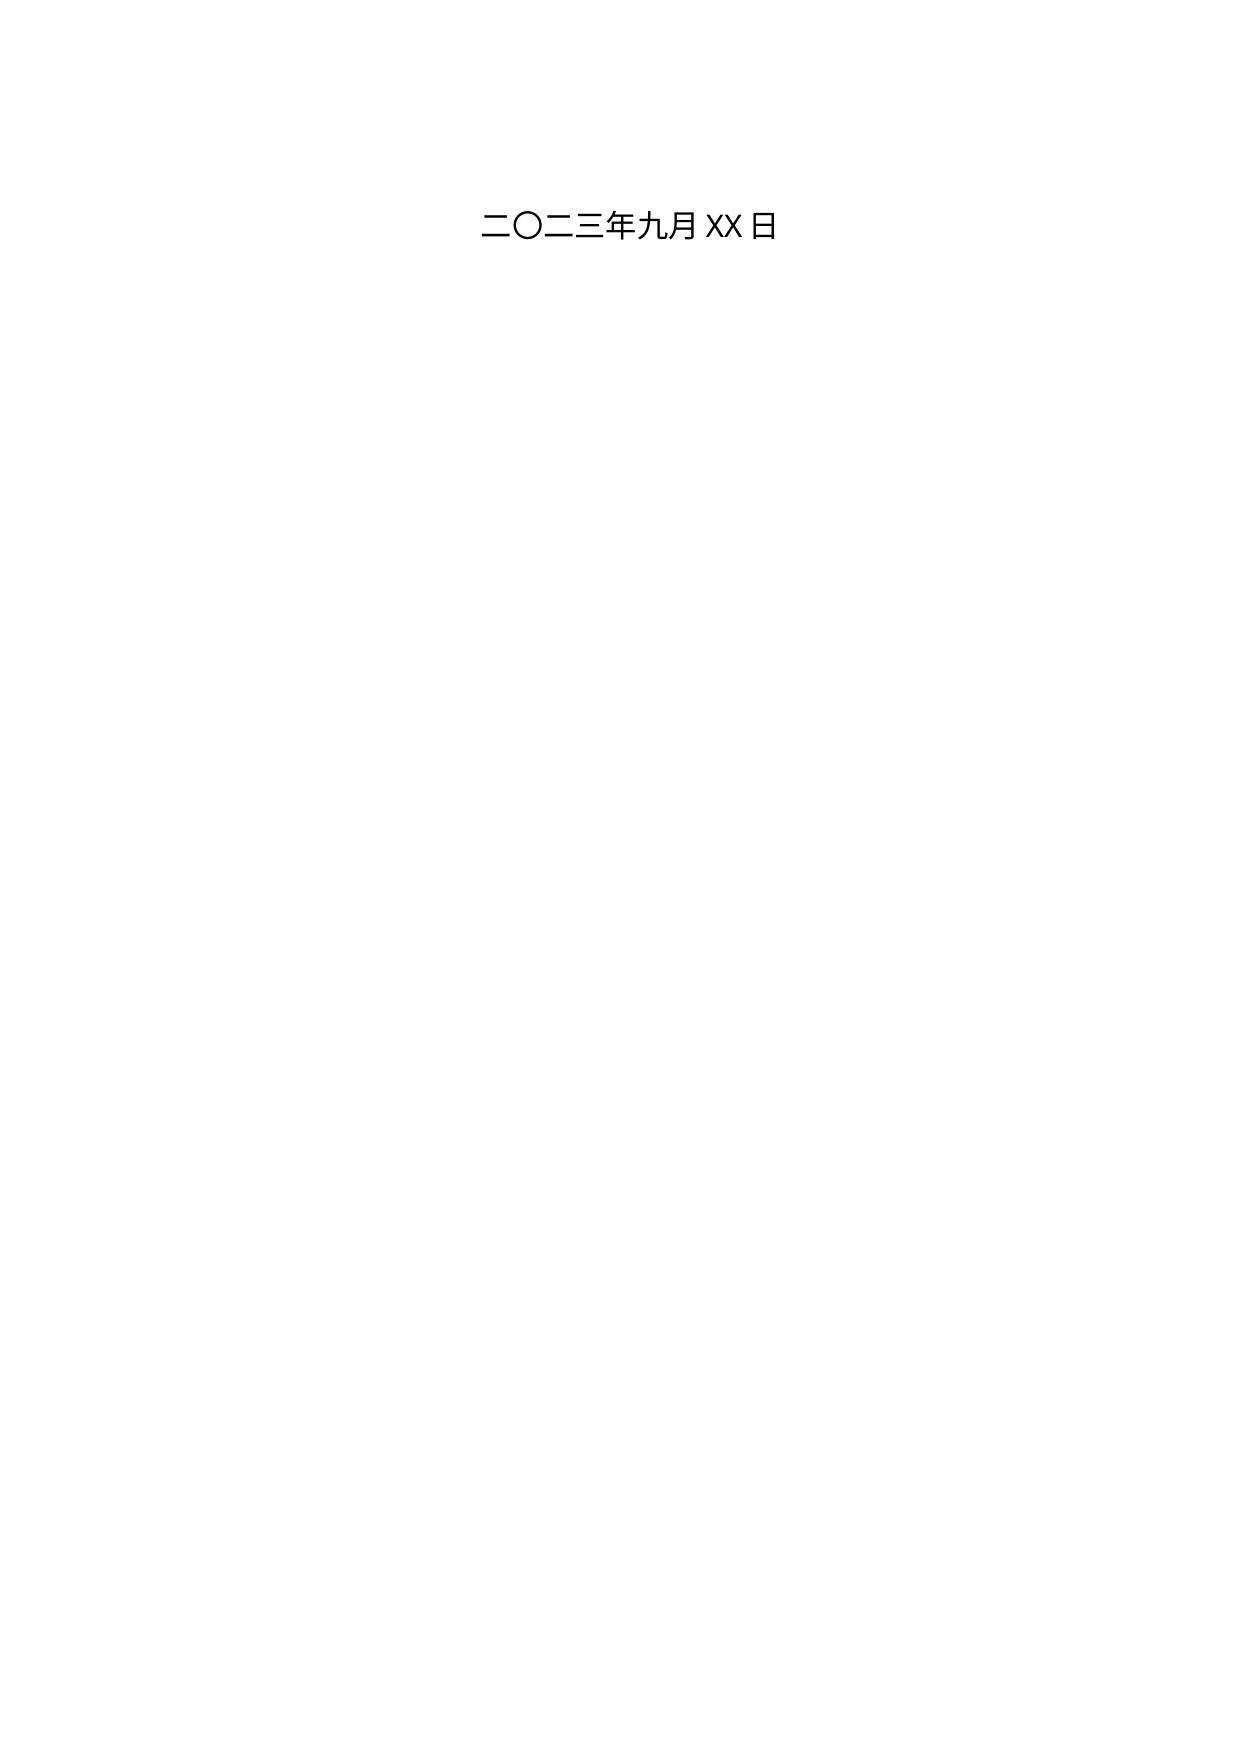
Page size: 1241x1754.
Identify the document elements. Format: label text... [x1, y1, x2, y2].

text 二〇二三年九月XX日 [165, 191, 1087, 256]
